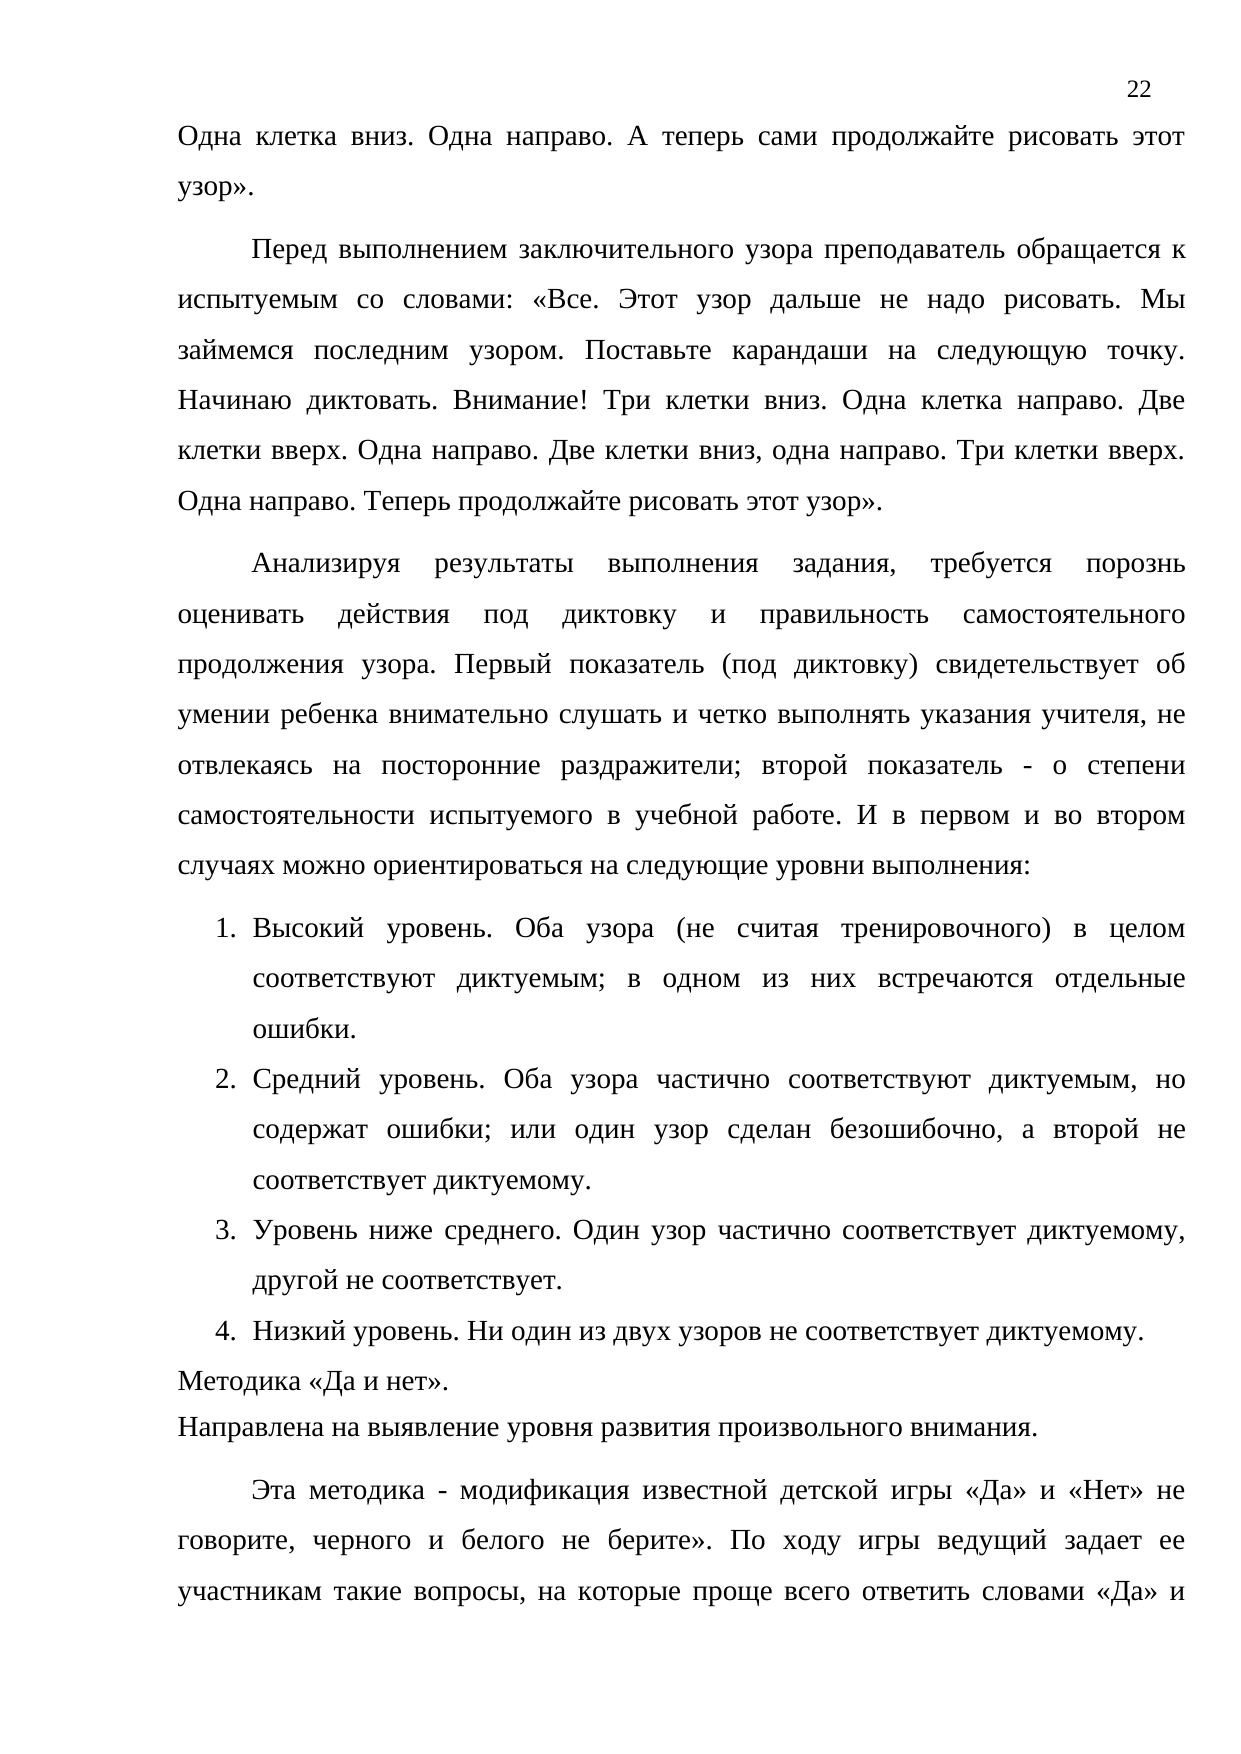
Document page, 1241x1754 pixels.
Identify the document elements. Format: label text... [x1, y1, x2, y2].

list Высокий уровень. Оба узора (не считая тренировочного) в целом соответствуют диктуемым; в одном из них встречаются отдельные ошибки. [215, 910, 1187, 1044]
text Перед выполнением заключительного узора преподаватель обращается к испытуемым со словами: «Все. Этот узор дальше не надо рисовать. Мы займемся последним узором. Поставьте карандаши на следующую точку. Начинаю диктовать. Внимание! Три клетки вниз. Одна клетка направо. Две клетки вверх. Одна направо. Две клетки вниз, одна направо. Три клетки вверх. Одна направо. Теперь продолжайте рисовать этот узор». [177, 231, 1187, 516]
list Средний уровень. Оба узора частично соответствуют диктуемым, но содержат ошибки; или один узор сделан безошибочно, а второй не соответствует диктуемому. [215, 1061, 1187, 1195]
text Анализируя результаты выполнения задания, требуется порознь оценивать действия под диктовку и правильность самостоятельного продолжения узора. Первый показатель (под диктовку) свидетельствует об умении ребенка внимательно слушать и четко выполнять указания учителя, не отвлекаясь на посторонние раздражители; второй показатель - о степени самостоятельности испытуемого в учебной работе. И в первом и во втором случаях можно ориентироваться на следующие уровни выполнения: [177, 546, 1187, 881]
text Направлена на выявление уровня развития произвольного внимания. [177, 1409, 1187, 1443]
list Низкий уровень. Ни один из двух узоров не соответствует диктуемому. [215, 1313, 1187, 1346]
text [177, 118, 1187, 202]
text Методика «Да и нет». [177, 1363, 1187, 1397]
list Уровень ниже среднего. Один узор частично соответствует диктуемому, другой не соответствует. [215, 1212, 1187, 1296]
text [177, 1472, 1187, 1606]
